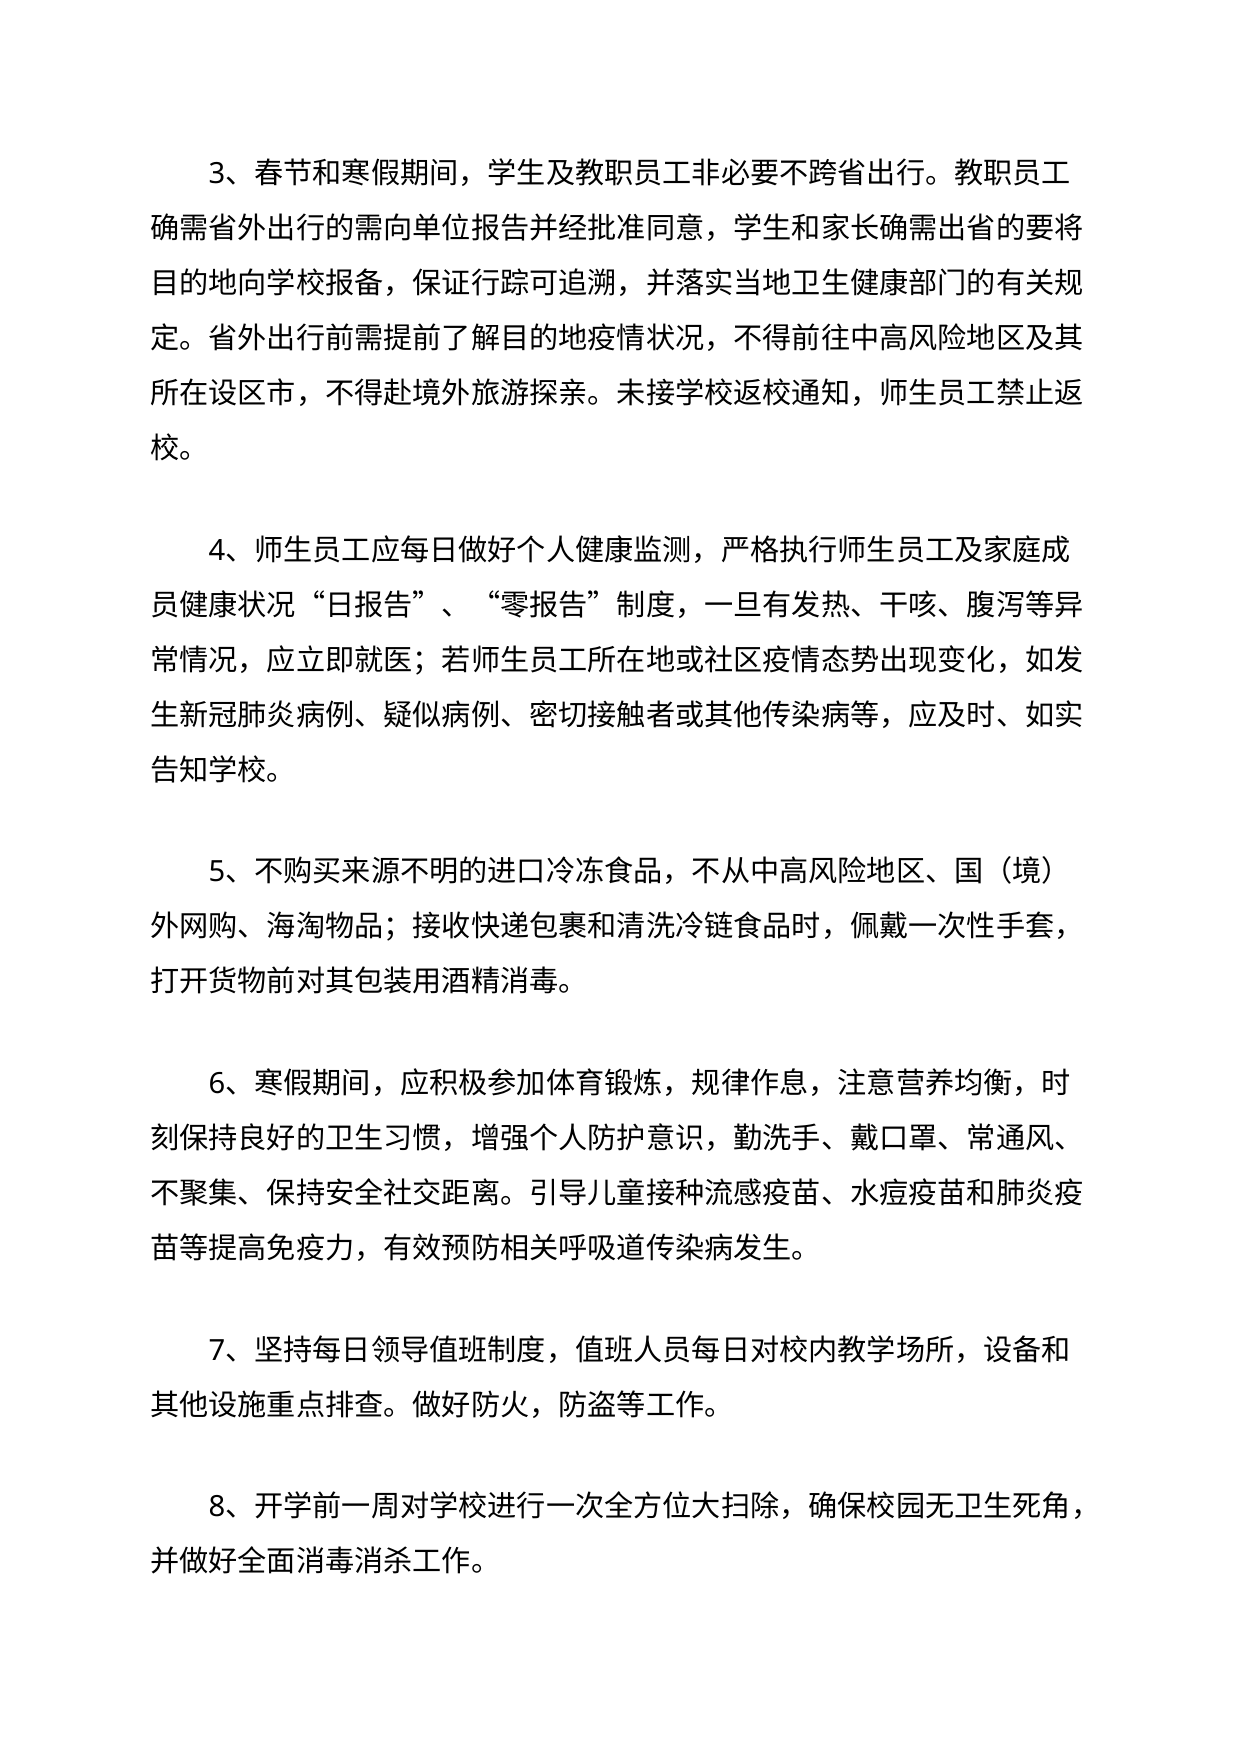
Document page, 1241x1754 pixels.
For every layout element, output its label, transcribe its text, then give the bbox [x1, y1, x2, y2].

text 6、寒假期间，应积极参加体育锻炼，规律作息，注意营养均衡，时刻保持良好的卫生习惯，增强个人防护意识，勤洗手、戴口罩、常通风、不聚集、保持安全社交距离。引导儿童接种流感疫苗、水痘疫苗和肺炎疫苗等提高免疫力，有效预防相关呼吸道传染病发生。 [150, 1059, 1090, 1267]
text 5、不购买来源不明的进口冷冻食品，不从中高风险地区、国（境）外网购、海淘物品；接收快递包裹和清洗冷链食品时，佩戴一次性手套，打开货物前对其包装用酒精消毒。 [150, 848, 1090, 1000]
text 3、春节和寒假期间，学生及教职员工非必要不跨省出行。教职员工确需省外出行的需向单位报告并经批准同意，学生和家长确需出省的要将目的地向学校报备，保证行踪可追溯，并落实当地卫生健康部门的有关规定。省外出行前需提前了解目的地疫情状况，不得前往中高风险地区及其所在设区市，不得赴境外旅游探亲。未接学校返校通知，师生员工禁止返校。 [150, 150, 1090, 467]
text 7、坚持每日领导值班制度，值班人员每日对校内教学场所，设备和其他设施重点排查。做好防火，防盗等工作。 [150, 1326, 1090, 1423]
text 8、开学前一周对学校进行一次全方位大扫除，确保校园无卫生死角，并做好全面消毒消杀工作。 [150, 1483, 1090, 1580]
text 4、师生员工应每日做好个人健康监测，严格执行师生员工及家庭成员健康状况“日报告”、“零报告”制度，一旦有发热、干咳、腹泻等异常情况，应立即就医；若师生员工所在地或社区疫情态势出现变化，如发生新冠肺炎病例、疑似病例、密切接触者或其他传染病等，应及时、如实告知学校。 [150, 526, 1090, 788]
